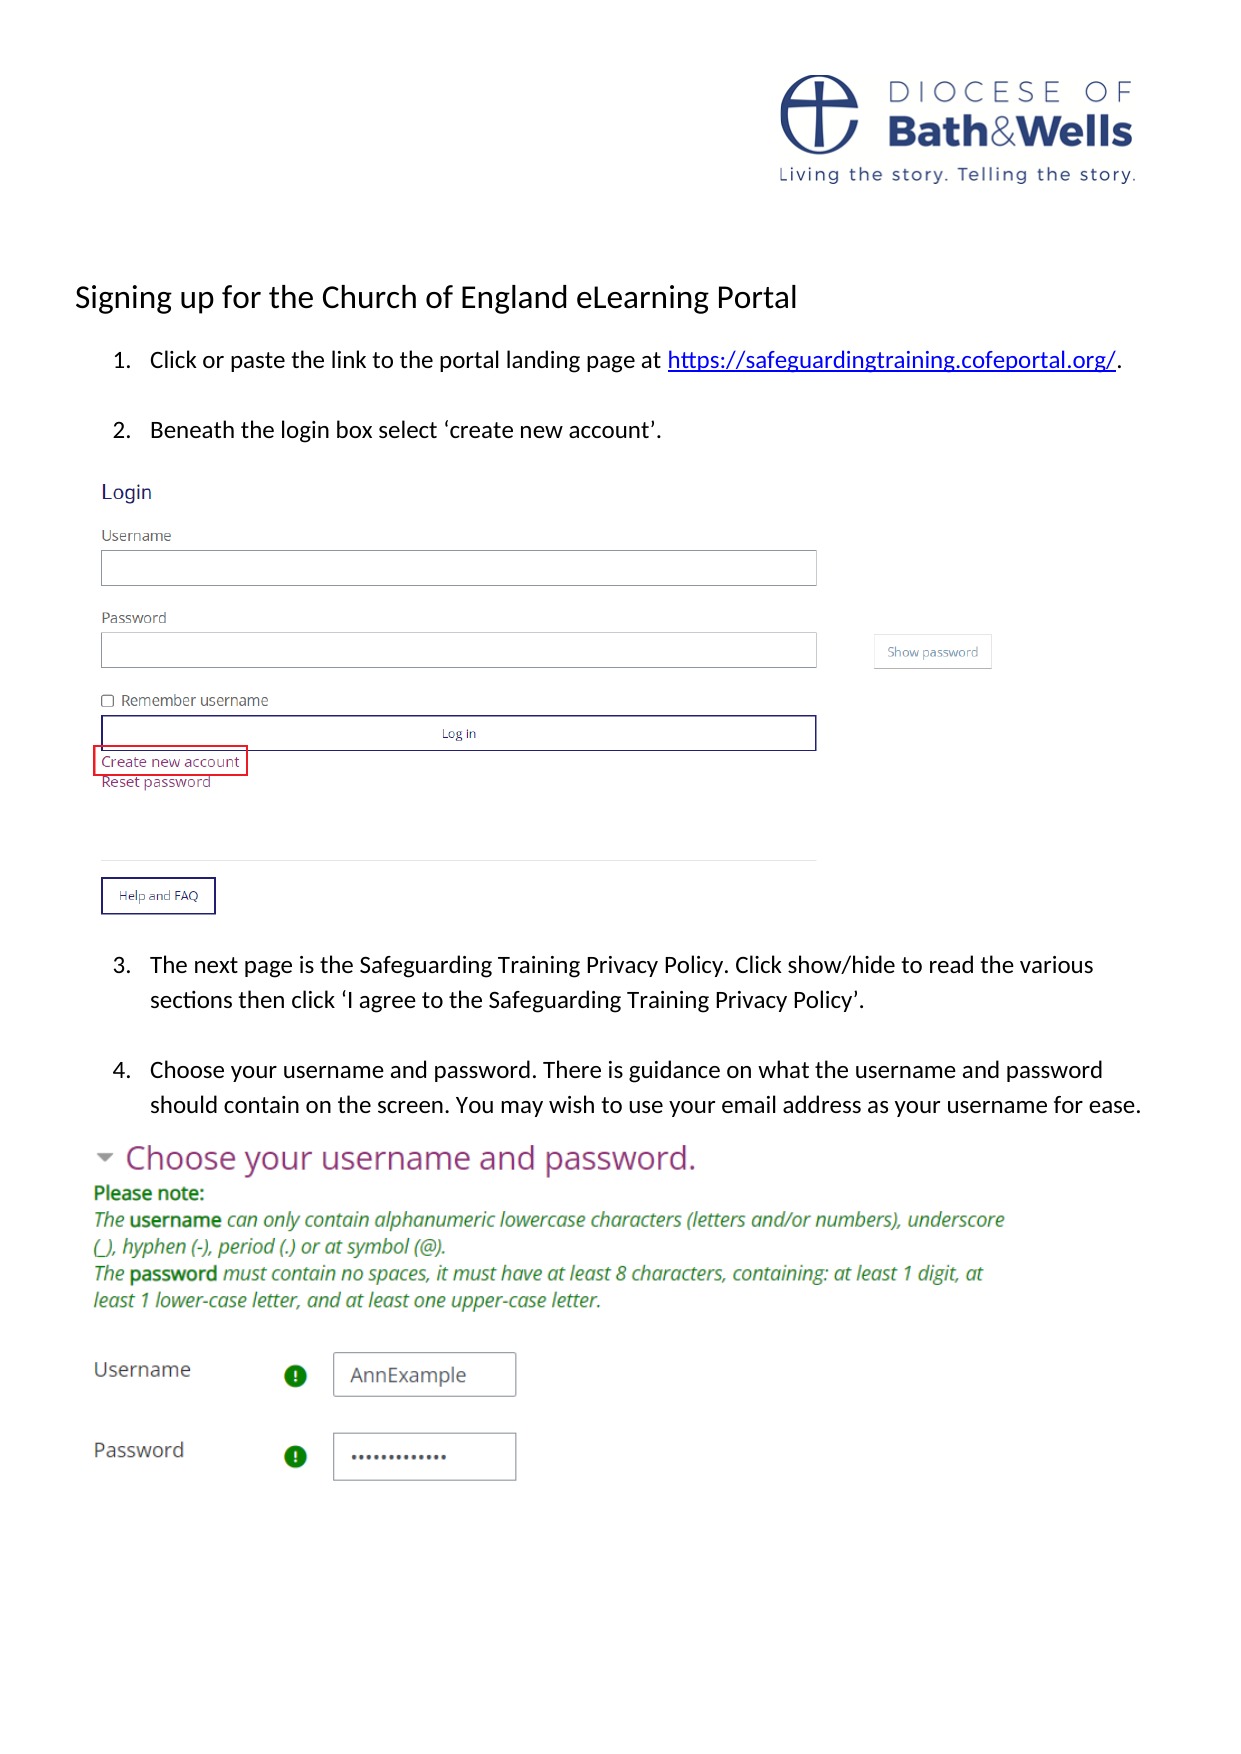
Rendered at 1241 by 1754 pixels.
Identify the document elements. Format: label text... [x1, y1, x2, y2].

picture [75, 1144, 1015, 1492]
picture [75, 470, 1011, 924]
list Click or paste the link to the portal landing page at https://safeguardingtraining.cofeportal.org/. [112, 344, 1165, 375]
text Signing up for the Church of England eLearning Portal [75, 277, 1165, 317]
picture [780, 75, 1135, 184]
list Beneath the login box select ‘create new account’. [112, 414, 1165, 445]
list The next page is the Safeguarding Training Privacy Policy. Click show/hide to read the various sections then click ‘I agree to the Safeguarding Training Privacy Policy’. [112, 949, 1165, 1014]
list Choose your username and password. There is guidance on what the username and password should contain on the screen. You may wish to use your email address as your username for ease. [112, 1054, 1165, 1119]
